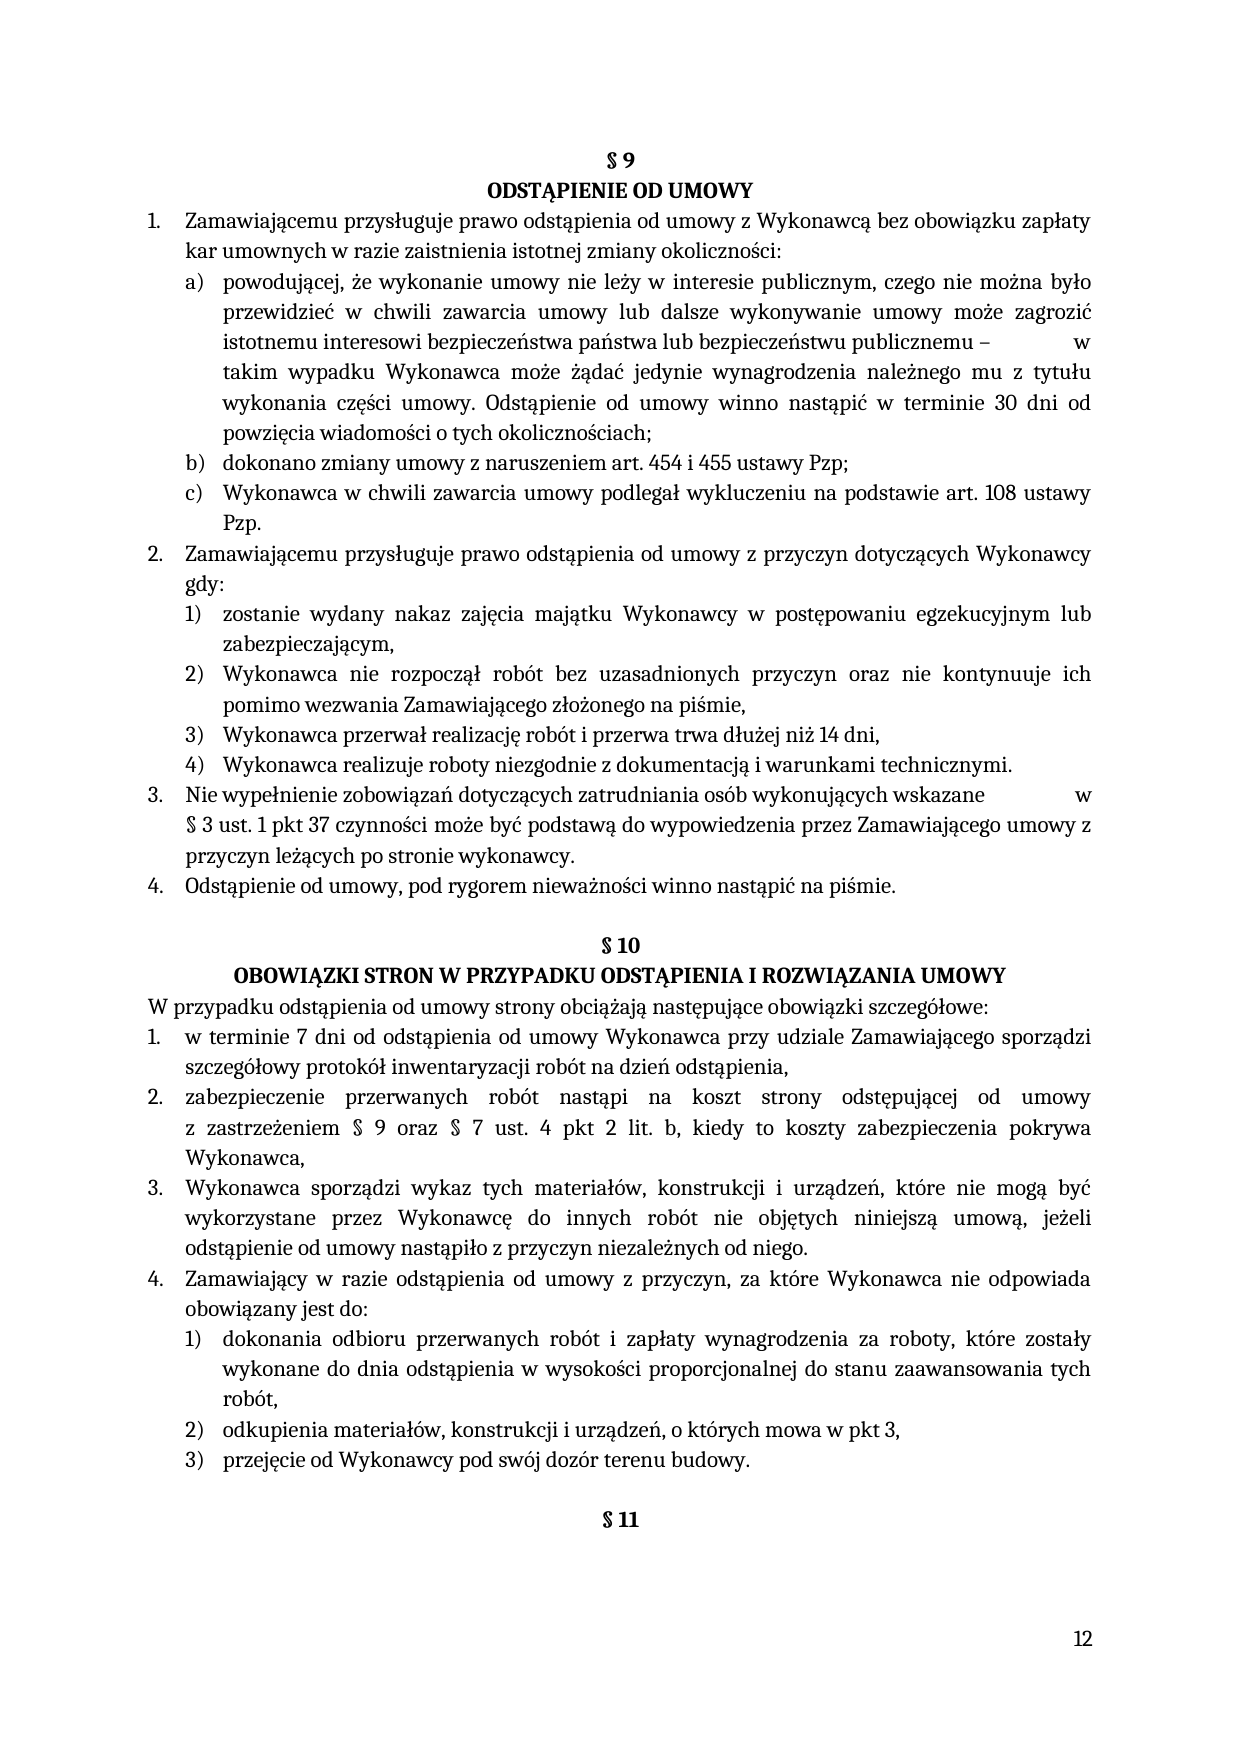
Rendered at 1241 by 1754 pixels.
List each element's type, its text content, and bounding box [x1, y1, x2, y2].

list w terminie 7 dni od odstąpienia od umowy Wykonawca przy udziale Zamawiającego sporządzi szczegółowy protokół inwentaryzacji robót na dzień odstąpienia, [148, 1024, 1092, 1080]
list zabezpieczenie przerwanych robót nastąpi na koszt strony odstępującej od umowy z zastrzeżeniem § 9 oraz § 7 ust. 4 pkt 2 lit. b, kiedy to koszty zabezpieczenia pokrywa Wykonawca, [148, 1084, 1092, 1171]
list Wykonawca przerwał realizację robót i przerwa trwa dłużej niż 14 dni, [185, 722, 1092, 748]
list Wykonawca sporządzi wykaz tych materiałów, konstrukcji i urządzeń, które nie mogą być wykorzystane przez Wykonawcę do innych robót nie objętych niniejszą umową, jeżeli odstąpienie od umowy nastąpiło z przyczyn niezależnych od niego. [148, 1175, 1092, 1262]
text § 11 [148, 1507, 1092, 1533]
list Odstąpienie od umowy, pod rygorem nieważności winno nastąpić na piśmie. [148, 873, 1092, 899]
text § 10 [148, 933, 1092, 959]
list Zamawiającemu przysługuje prawo odstąpienia od umowy z przyczyn dotyczących Wykonawcy gdy: [148, 540, 1092, 597]
text W przypadku odstąpienia od umowy strony obciążają następujące obowiązki szczegółowe: [148, 993, 1092, 1020]
list Wykonawca w chwili zawarcia umowy podlegał wykluczeniu na podstawie art. 108 ustawy Pzp. [185, 480, 1092, 537]
list Zamawiający w razie odstąpienia od umowy z przyczyn, za które Wykonawca nie odpowiada obowiązany jest do: [148, 1265, 1092, 1322]
list odkupienia materiałów, konstrukcji i urządzeń, o których mowa w pkt 3, [185, 1416, 1092, 1443]
text § 9 [148, 148, 1092, 174]
text ODSTĄPIENIE OD UMOWY [148, 178, 1092, 204]
text OBOWIĄZKI STRON W PRZYPADKU ODSTĄPIENIA I ROZWIĄZANIA UMOWY [148, 963, 1092, 990]
list przejęcie od Wykonawcy pod swój dozór terenu budowy. [185, 1447, 1092, 1473]
list dokonania odbioru przerwanych robót i zapłaty wynagrodzenia za roboty, które zostały wykonane do dnia odstąpienia w wysokości proporcjonalnej do stanu zaawansowania tych robót, [185, 1326, 1092, 1413]
list Nie wypełnienie zobowiązań dotyczących zatrudniania osób wykonujących wskazane w § 3 ust. 1 pkt 37 czynności może być podstawą do wypowiedzenia przez Zamawiającego umowy z przyczyn leżących po stronie wykonawcy. [148, 782, 1092, 869]
list Wykonawca nie rozpoczął robót bez uzasadnionych przyczyn oraz nie kontynuuje ich pomimo wezwania Zamawiającego złożonego na piśmie, [185, 661, 1092, 718]
list powodującej, że wykonanie umowy nie leży w interesie publicznym, czego nie można było przewidzieć w chwili zawarcia umowy lub dalsze wykonywanie umowy może zagrozić istotnemu interesowi bezpieczeństwa państwa lub bezpieczeństwu publicznemu – w takim wypadku Wykonawca może żądać jedynie wynagrodzenia należnego mu z tytułu wykonania części umowy. Odstąpienie od umowy winno nastąpić w terminie 30 dni od powzięcia wiadomości o tych okolicznościach; [185, 268, 1092, 446]
list dokonano zmiany umowy z naruszeniem art. 454 i 455 ustawy Pzp; [185, 450, 1092, 476]
list Wykonawca realizuje roboty niezgodnie z dokumentacją i warunkami technicznymi. [185, 752, 1092, 778]
list zostanie wydany nakaz zajęcia majątku Wykonawcy w postępowaniu egzekucyjnym lub zabezpieczającym, [185, 601, 1092, 657]
list Zamawiającemu przysługuje prawo odstąpienia od umowy z Wykonawcą bez obowiązku zapłaty kar umownych w razie zaistnienia istotnej zmiany okoliczności: [148, 208, 1092, 265]
